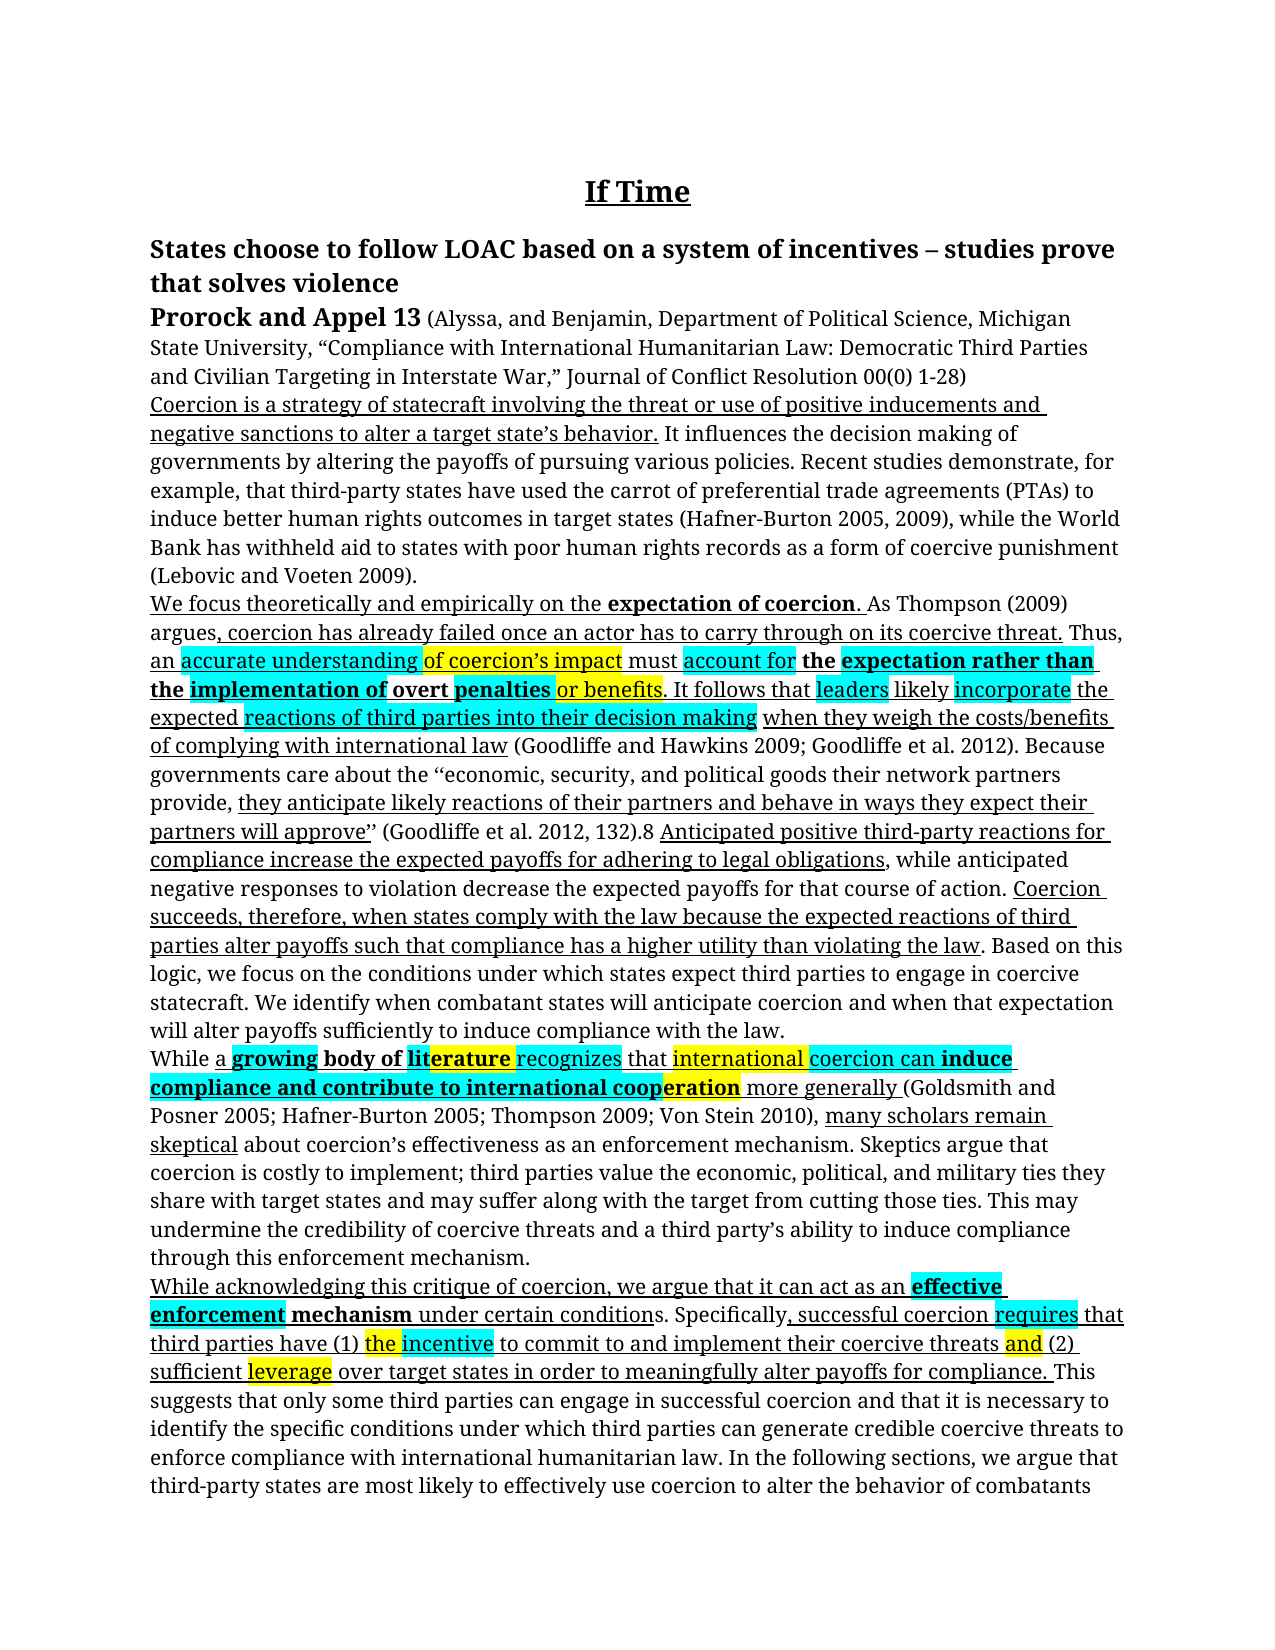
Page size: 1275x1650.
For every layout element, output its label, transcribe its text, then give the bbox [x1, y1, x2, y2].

text Prorock and Appel 13 (Alyssa, and Benjamin, Department of Political Science, Michigan State University, “Compliance with International Humanitarian Law: Democratic Third Parties and Civilian Targeting in Interstate War,” Journal of Conflict Resolution 00(0) 1-28) [150, 299, 1125, 390]
subtitle If Time [150, 171, 1125, 211]
text While a growing body of literature recognizes that international coercion can induce compliance and contribute to international cooperation more generally (Goldsmith and Posner 2005; Hafner-Burton 2005; Thompson 2009; Von Stein 2010), many scholars remain skeptical about coercion’s effectiveness as an enforcement mechanism. Skeptics argue that coercion is costly to implement; third parties value the economic, political, and military ties they share with target states and may suffer along with the target from cutting those ties. This may undermine the credibility of coercive threats and a third party’s ability to induce compliance through this enforcement mechanism. [150, 1044, 1125, 1272]
subtitle States choose to follow LOAC based on a system of incentives – studies prove that solves violence [150, 231, 1125, 299]
text Coercion is a strategy of statecraft involving the threat or use of positive inducements and negative sanctions to alter a target state’s behavior. It influences the decision making of governments by altering the payoffs of pursuing various policies. Recent studies demonstrate, for example, that third-party states have used the carrot of preferential trade agreements (PTAs) to induce better human rights outcomes in target states (Hafner-Burton 2005, 2009), while the World Bank has withheld aid to states with poor human rights records as a form of coercive punishment (Lebovic and Voeten 2009). [150, 390, 1125, 589]
text We focus theoretically and empirically on the expectation of coercion. As Thompson (2009) argues, coercion has already failed once an actor has to carry through on its coercive threat. Thus, an accurate understanding of coercion’s impact must account for the expectation rather than the implementation of overt penalties or benefits. It follows that leaders likely incorporate the expected reactions of third parties into their decision making when they weigh the costs/benefits of complying with international law (Goodliffe and Hawkins 2009; Goodliffe et al. 2012). Because governments care about the ‘‘economic, security, and political goods their network partners provide, they anticipate likely reactions of their partners and behave in ways they expect their partners will approve’’ (Goodliffe et al. 2012, 132).8 Anticipated positive third-party reactions for compliance increase the expected payoffs for adhering to legal obligations, while anticipated negative responses to violation decrease the expected payoffs for that course of action. Coercion succeeds, therefore, when states comply with the law because the expected reactions of third parties alter payoffs such that compliance has a higher utility than violating the law. Based on this logic, we focus on the conditions under which states expect third parties to engage in coercive statecraft. We identify when combatant states will anticipate coercion and when that expectation will alter payoffs sufficiently to induce compliance with the law. [150, 589, 1125, 1044]
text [150, 1272, 1125, 1499]
